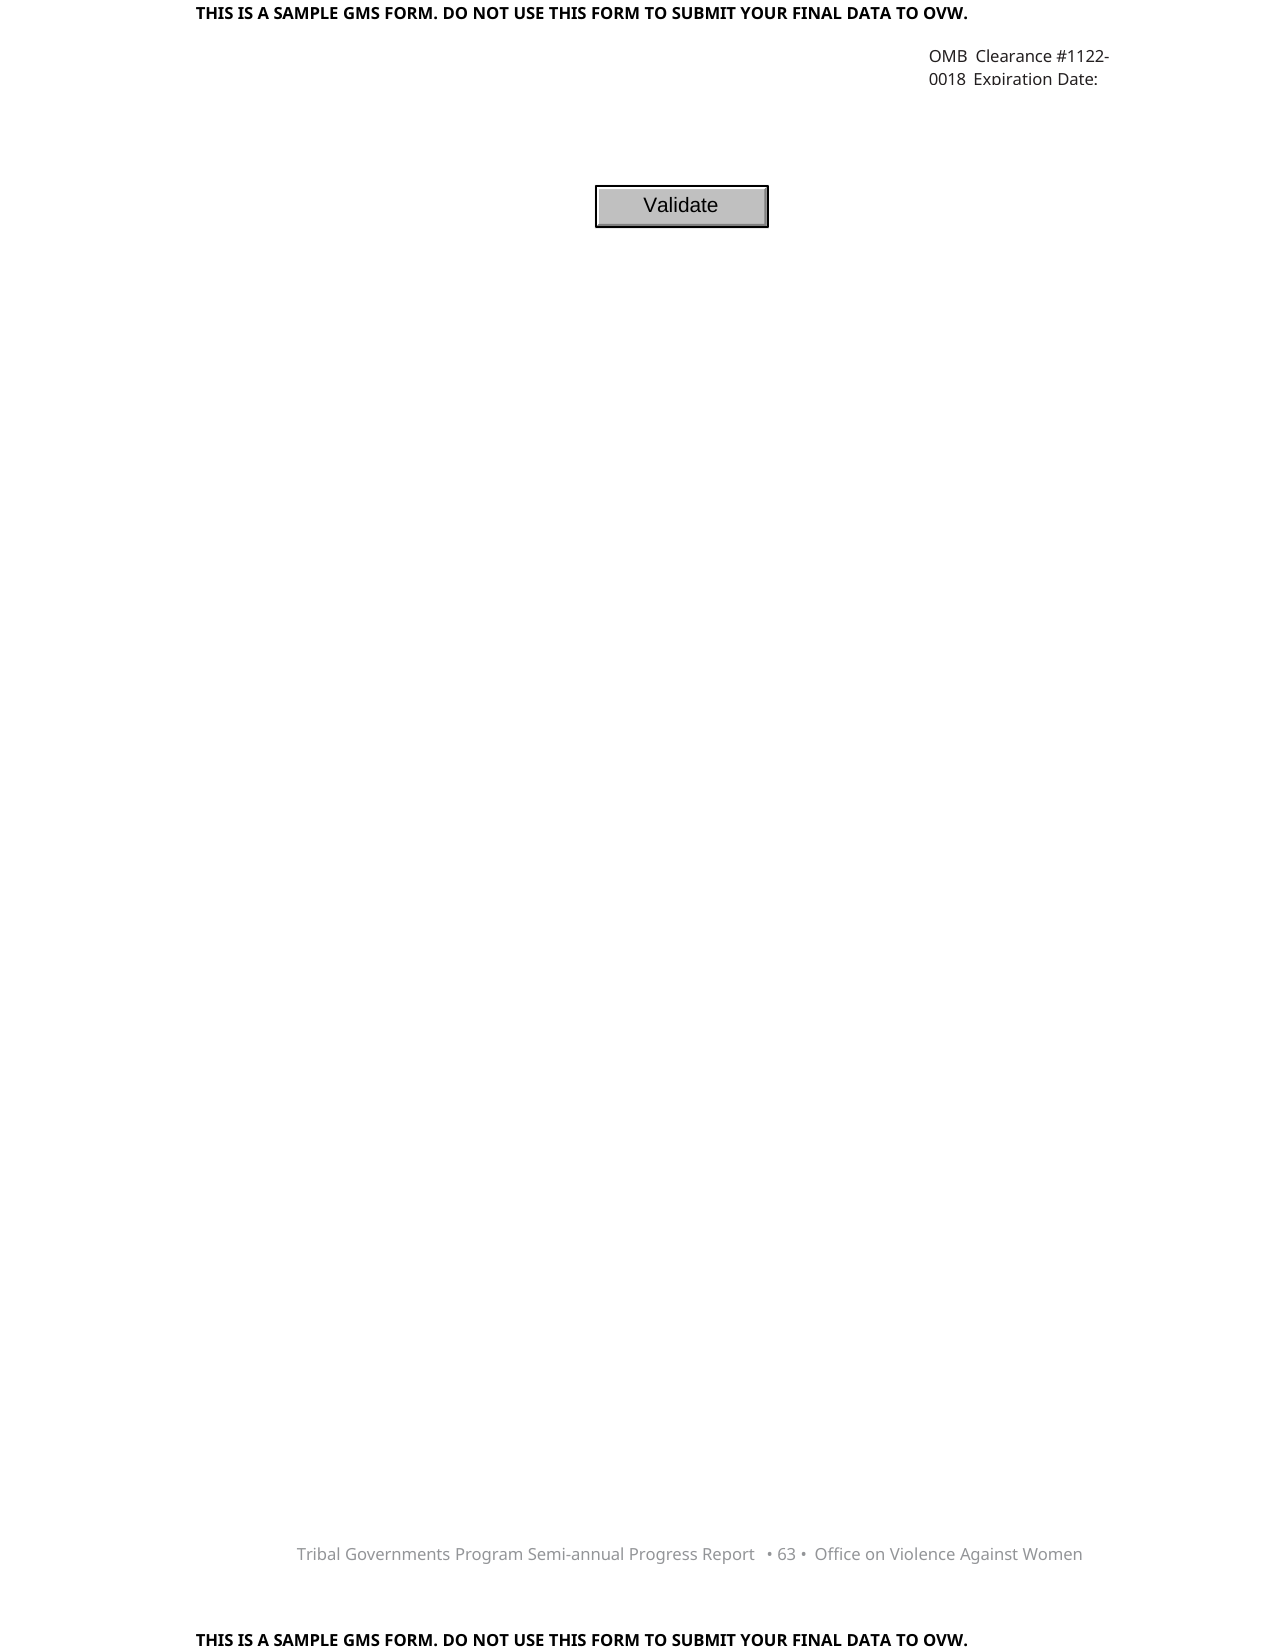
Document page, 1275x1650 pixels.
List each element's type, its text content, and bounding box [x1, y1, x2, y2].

text Validate [205, 193, 1156, 217]
text Tribal Governments Program Semi-annual Progress Report • 63 • Office on Violence Against Women [297, 1542, 1156, 1565]
